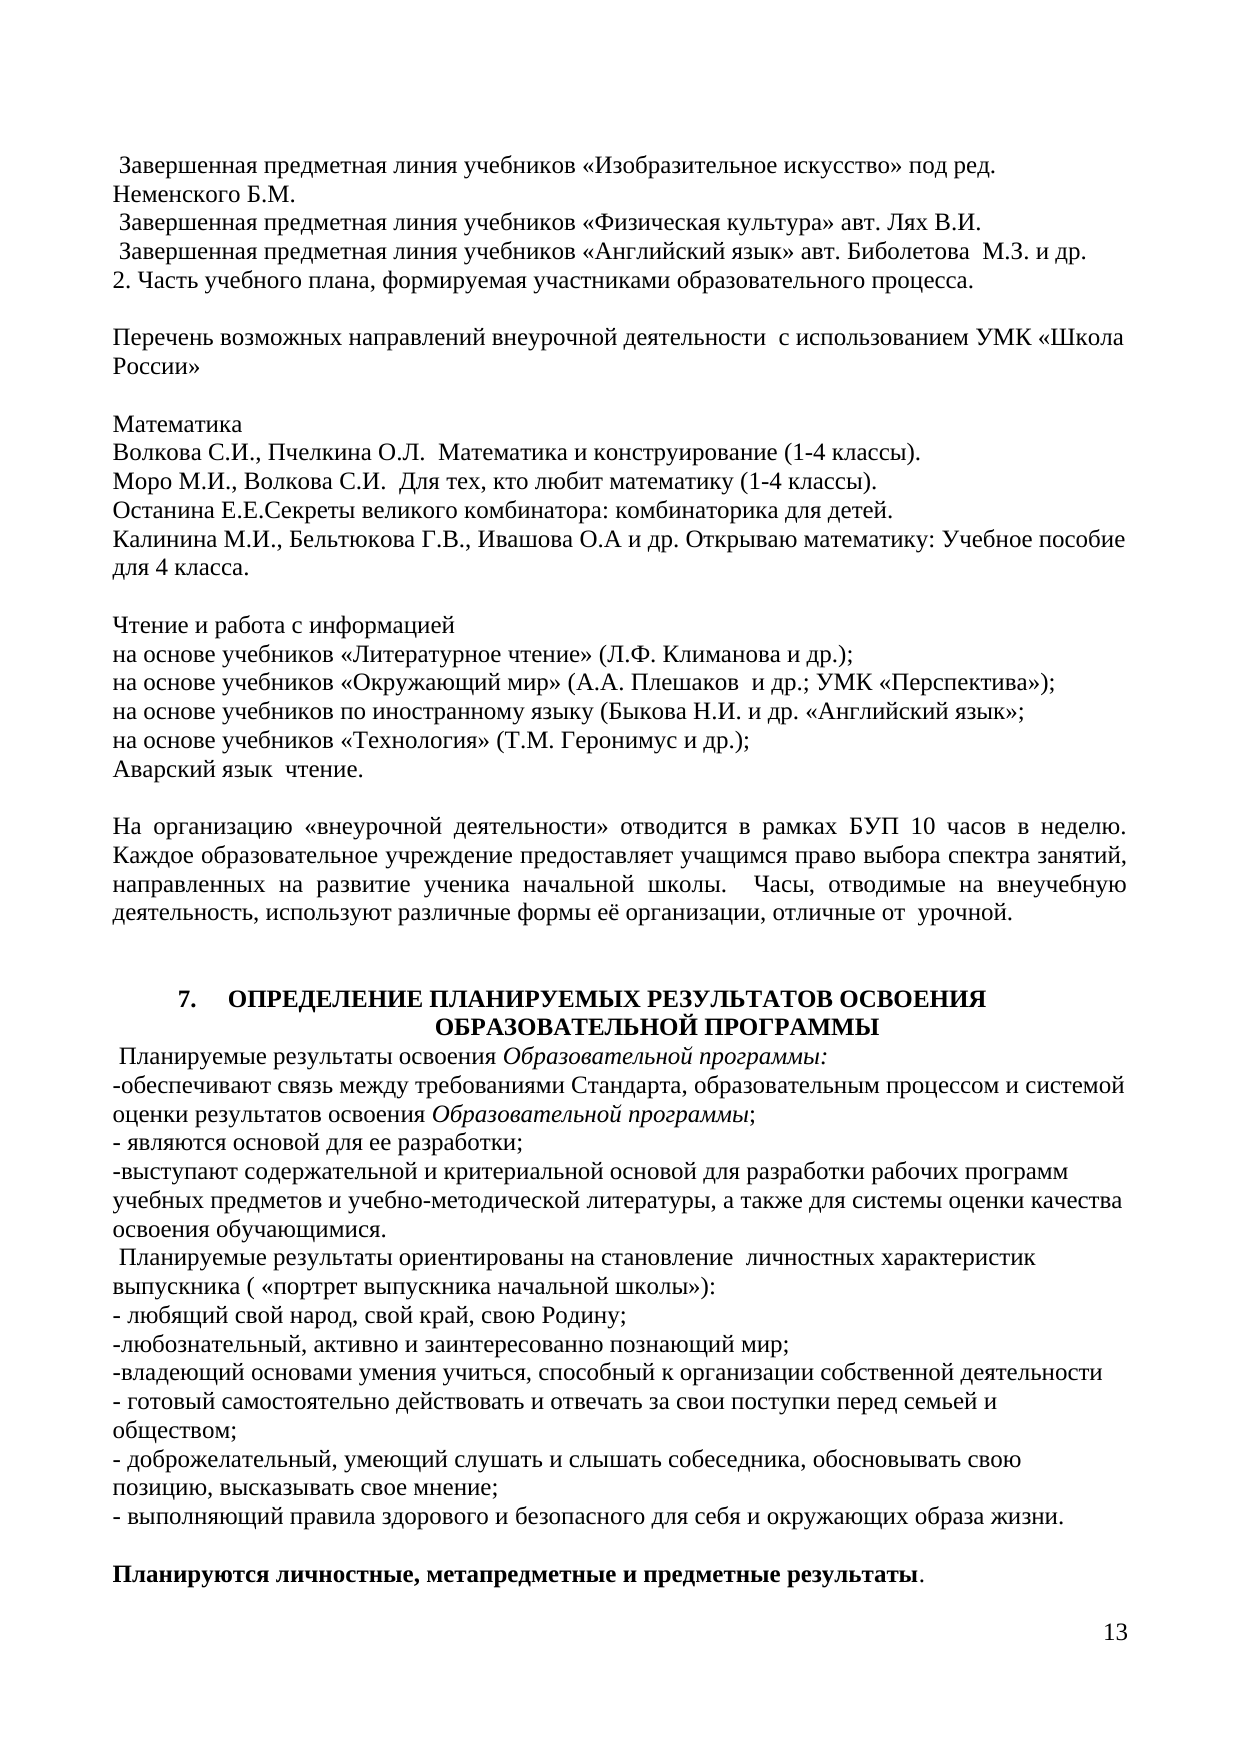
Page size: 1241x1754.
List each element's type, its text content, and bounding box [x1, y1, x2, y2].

text На организацию «внеурочной деятельности» отводится в рамках БУП 10 часов в неделю. Каждое образовательное учреждение предоставляет учащимся право выбора спектра занятий, направленных на развитие ученика начальной школы. Часы, отводимые на внеучебную деятельность, используют различные формы её организации, отличные от урочной. [112, 811, 1128, 926]
text Моро М.И., Волкова С.И. Для тех, кто любит математику (1-4 классы). [112, 466, 1128, 495]
text - выполняющий правила здорового и безопасного для себя и окружающих образа жизни. [112, 1501, 1128, 1530]
text Планируемые результаты освоения Образовательной программы: [112, 1041, 1128, 1070]
text - доброжелательный, умеющий слушать и слышать собеседника, обосновывать свою позицию, высказывать свое мнение; [112, 1444, 1128, 1501]
text на основе учебников «Технология» (Т.М. Геронимус и др.); [112, 725, 1128, 754]
text Чтение и работа с информацией [112, 610, 1128, 639]
text -обеспечивают связь между требованиями Стандарта, образовательным процессом и системой оценки результатов освоения Образовательной программы; [112, 1070, 1128, 1127]
text Завершенная предметная линия учебников «Изобразительное искусство» под ред. Неменского Б.М. [112, 150, 1128, 207]
text -выступают содержательной и критериальной основой для разработки рабочих программ учебных предметов и учебно-методической литературы, а также для системы оценки качества освоения обучающимися. [112, 1156, 1128, 1242]
text 2. Часть учебного плана, формируемая участниками образовательного процесса. [112, 265, 1128, 294]
text Калинина М.И., Бельтюкова Г.В., Ивашова О.А и др. Открываю математику: Учебное пособие для 4 класса. [112, 524, 1128, 581]
text 7. ОПРЕДЕЛЕНИЕ ПЛАНИРУЕМЫХ РЕЗУЛЬТАТОВ ОСВОЕНИЯ ОБРАЗОВАТЕЛЬНОЙ ПРОГРАММЫ [112, 984, 1128, 1041]
text - являются основой для ее разработки; [112, 1127, 1128, 1156]
text - готовый самостоятельно действовать и отвечать за свои поступки перед семьей и обществом; [112, 1386, 1128, 1444]
text Перечень возможных направлений внеурочной деятельности с использованием УМК «Школа России» [112, 322, 1128, 380]
text на основе учебников «Окружающий мир» (А.А. Плешаков и др.; УМК «Перспектива»); [112, 667, 1128, 696]
text на основе учебников по иностранному языку (Быкова Н.И. и др. «Английский язык»; [112, 696, 1128, 725]
text на основе учебников «Литературное чтение» (Л.Ф. Климанова и др.); [112, 639, 1128, 667]
text Математика [112, 409, 1128, 437]
text Планируемые результаты ориентированы на становление личностных характеристик выпускника ( «портрет выпускника начальной школы»): [112, 1242, 1128, 1300]
text -любознательный, активно и заинтересованно познающий мир; [112, 1329, 1128, 1357]
text -владеющий основами умения учиться, способный к организации собственной деятельности [112, 1357, 1128, 1386]
text - любящий свой народ, свой край, свою Родину; [112, 1300, 1128, 1329]
text Аварский язык чтение. [112, 754, 1128, 782]
text Планируются личностные, метапредметные и предметные результаты. [112, 1559, 1128, 1587]
text Волкова С.И., Пчелкина О.Л. Математика и конструирование (1-4 классы). [112, 437, 1128, 466]
text Завершенная предметная линия учебников «Физическая культура» авт. Лях В.И. [112, 207, 1128, 236]
text Останина Е.Е.Секреты великого комбинатора: комбинаторика для детей. [112, 495, 1128, 524]
text Завершенная предметная линия учебников «Английский язык» авт. Биболетова М.З. и др. [112, 236, 1128, 265]
